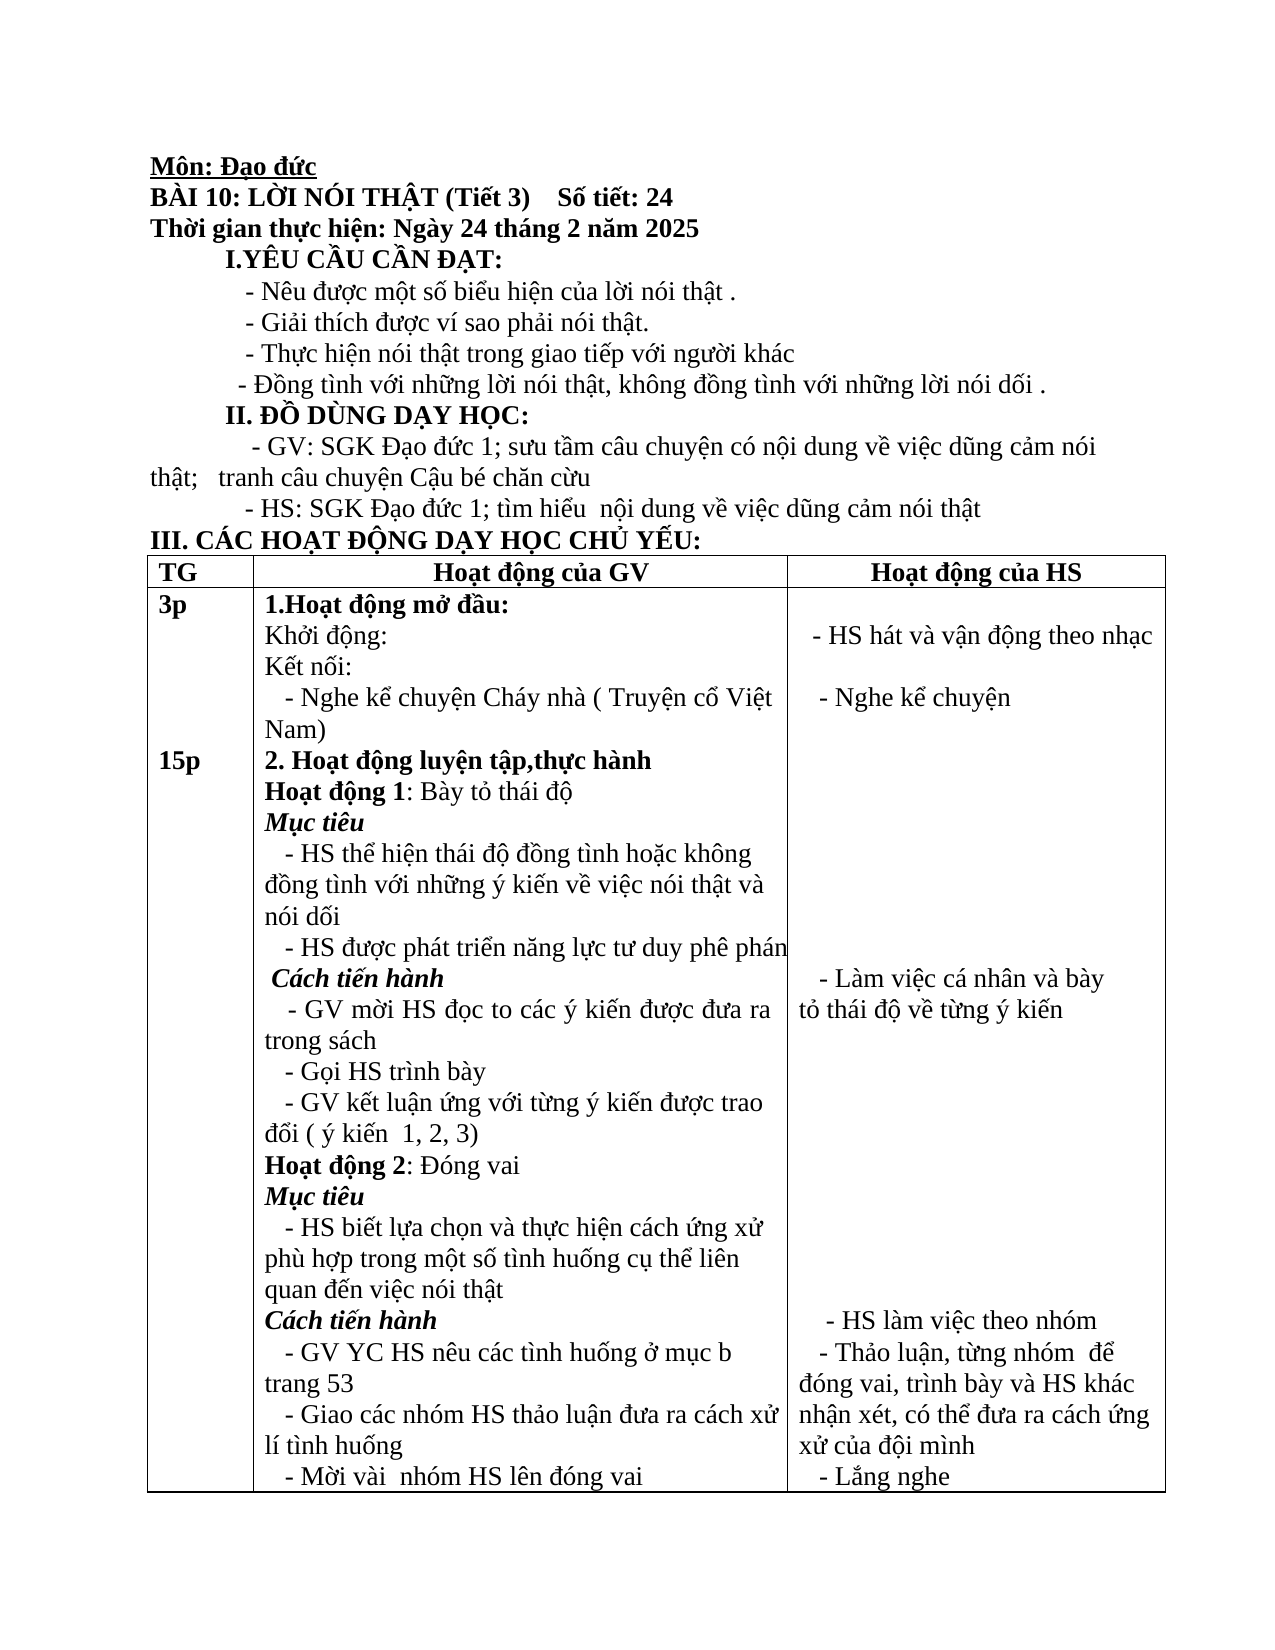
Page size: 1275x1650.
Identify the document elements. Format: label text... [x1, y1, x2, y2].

text II. ĐỒ DÙNG DẠY HỌC: [150, 399, 1143, 430]
text - Giải thích được ví sao phải nói thật. [150, 306, 1119, 337]
table_header TG [148, 556, 253, 587]
text - Đồng tình với những lời nói thật, không đồng tình với những lời nói dối . [150, 368, 1215, 399]
text - Nêu được một số biểu hiện của lời nói thật . [150, 274, 1125, 306]
table_header Hoạt động của HS [788, 556, 1165, 587]
text I.YÊU CẦU CẦN ĐẠT: [150, 243, 1125, 274]
text - HS: SGK Đạo đức 1; tìm hiểu nội dung về việc dũng cảm nói thật [150, 493, 1215, 524]
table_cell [788, 588, 1165, 1491]
text Thời gian thực hiện: Ngày 24 tháng 2 năm 2025 [150, 212, 1125, 243]
text BÀI 10: LỜI NÓI THẬT (Tiết 3) Số tiết: 24 [150, 181, 1125, 212]
table_header Hoạt động của GV [254, 556, 787, 587]
text - Thực hiện nói thật trong giao tiếp với người khác [150, 337, 1215, 368]
text Môn: Đạo đức [150, 150, 1125, 181]
text III. CÁC HOẠT ĐỘNG DẠY HỌC CHỦ YẾU: [150, 524, 1215, 555]
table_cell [254, 588, 787, 1491]
text - GV: SGK Đạo đức 1; sưu tầm câu chuyện có nội dung về việc dũng cảm nói thật; tranh câu chuyện Cậu bé chăn cừu [150, 430, 1143, 493]
table_cell 3p 15p 15p 2p [148, 588, 253, 1491]
